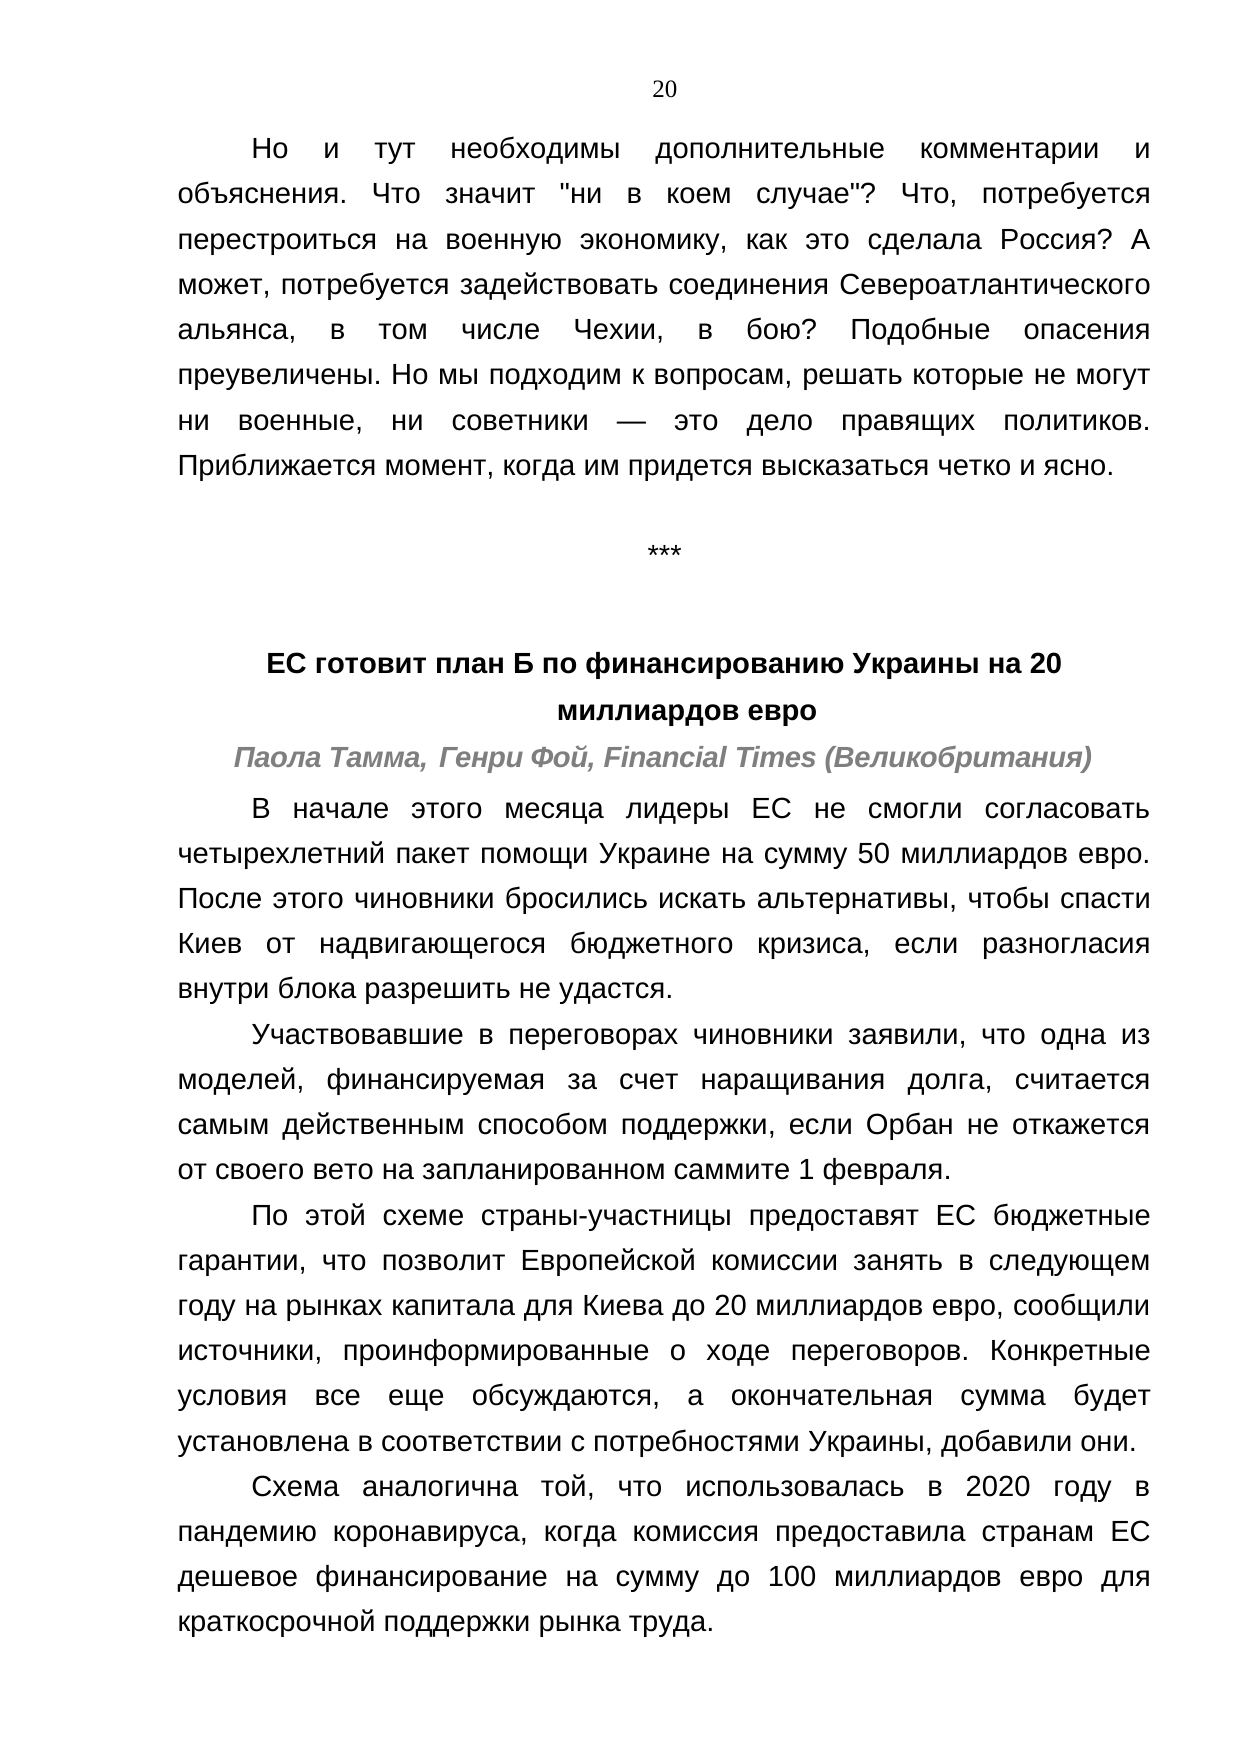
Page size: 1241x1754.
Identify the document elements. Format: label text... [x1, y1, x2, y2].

text По этой схеме страны-участницы предоставят ЕС бюджетные гарантии, что позволит Европейской комиссии занять в следующем году на рынках капитала для Киева до 20 миллиардов евро, сообщили источники, проинформированные о ходе переговоров. Конкретные условия все еще обсуждаются, а окончательная сумма будет установлена в соответствии с потребностями Украины, добавили они. [177, 1197, 1152, 1457]
text Участвовавшие в переговорах чиновники заявили, что одна из моделей, финансируемая за счет наращивания долга, считается самым действенным способом поддержки, если Орбан не откажется от своего вето на запланированном саммите 1 февраля. [177, 1017, 1152, 1186]
text Схема аналогична той, что использовалась в 2020 году в пандемию коронавируса, когда комиссия предоставила странам ЕС дешевое финансирование на сумму до 100 миллиардов евро для краткосрочной поддержки рынка труда. [177, 1469, 1152, 1638]
text Паола Тамма, Генри Фой, Financial Times (Великобритания) [177, 740, 1152, 774]
text В начале этого месяца лидеры ЕС не смогли согласовать четырехлетний пакет помощи Украине на сумму 50 миллиардов евро. После этого чиновники бросились искать альтернативы, чтобы спасти Киев от надвигающегося бюджетного кризиса, если разногласия внутри блока разрешить не удастся. [177, 791, 1152, 1005]
text *** [177, 538, 1152, 572]
text Но и тут необходимы дополнительные комментарии и объяснения. Что значит "ни в коем случае"? Что, потребуется перестроиться на военную экономику, как это сделала Россия? А может, потребуется задействовать соединения Североатлантического альянса, в том числе Чехии, в бою? Подобные опасения преувеличены. Но мы подходим к вопросам, решать которые не могут ни военные, ни советники — это дело правящих политиков. Приближается момент, когда им придется высказаться четко и ясно. [177, 131, 1152, 481]
subtitle ЕС готовит план Б по финансированию Украины на 20 миллиардов евро [177, 647, 1152, 727]
